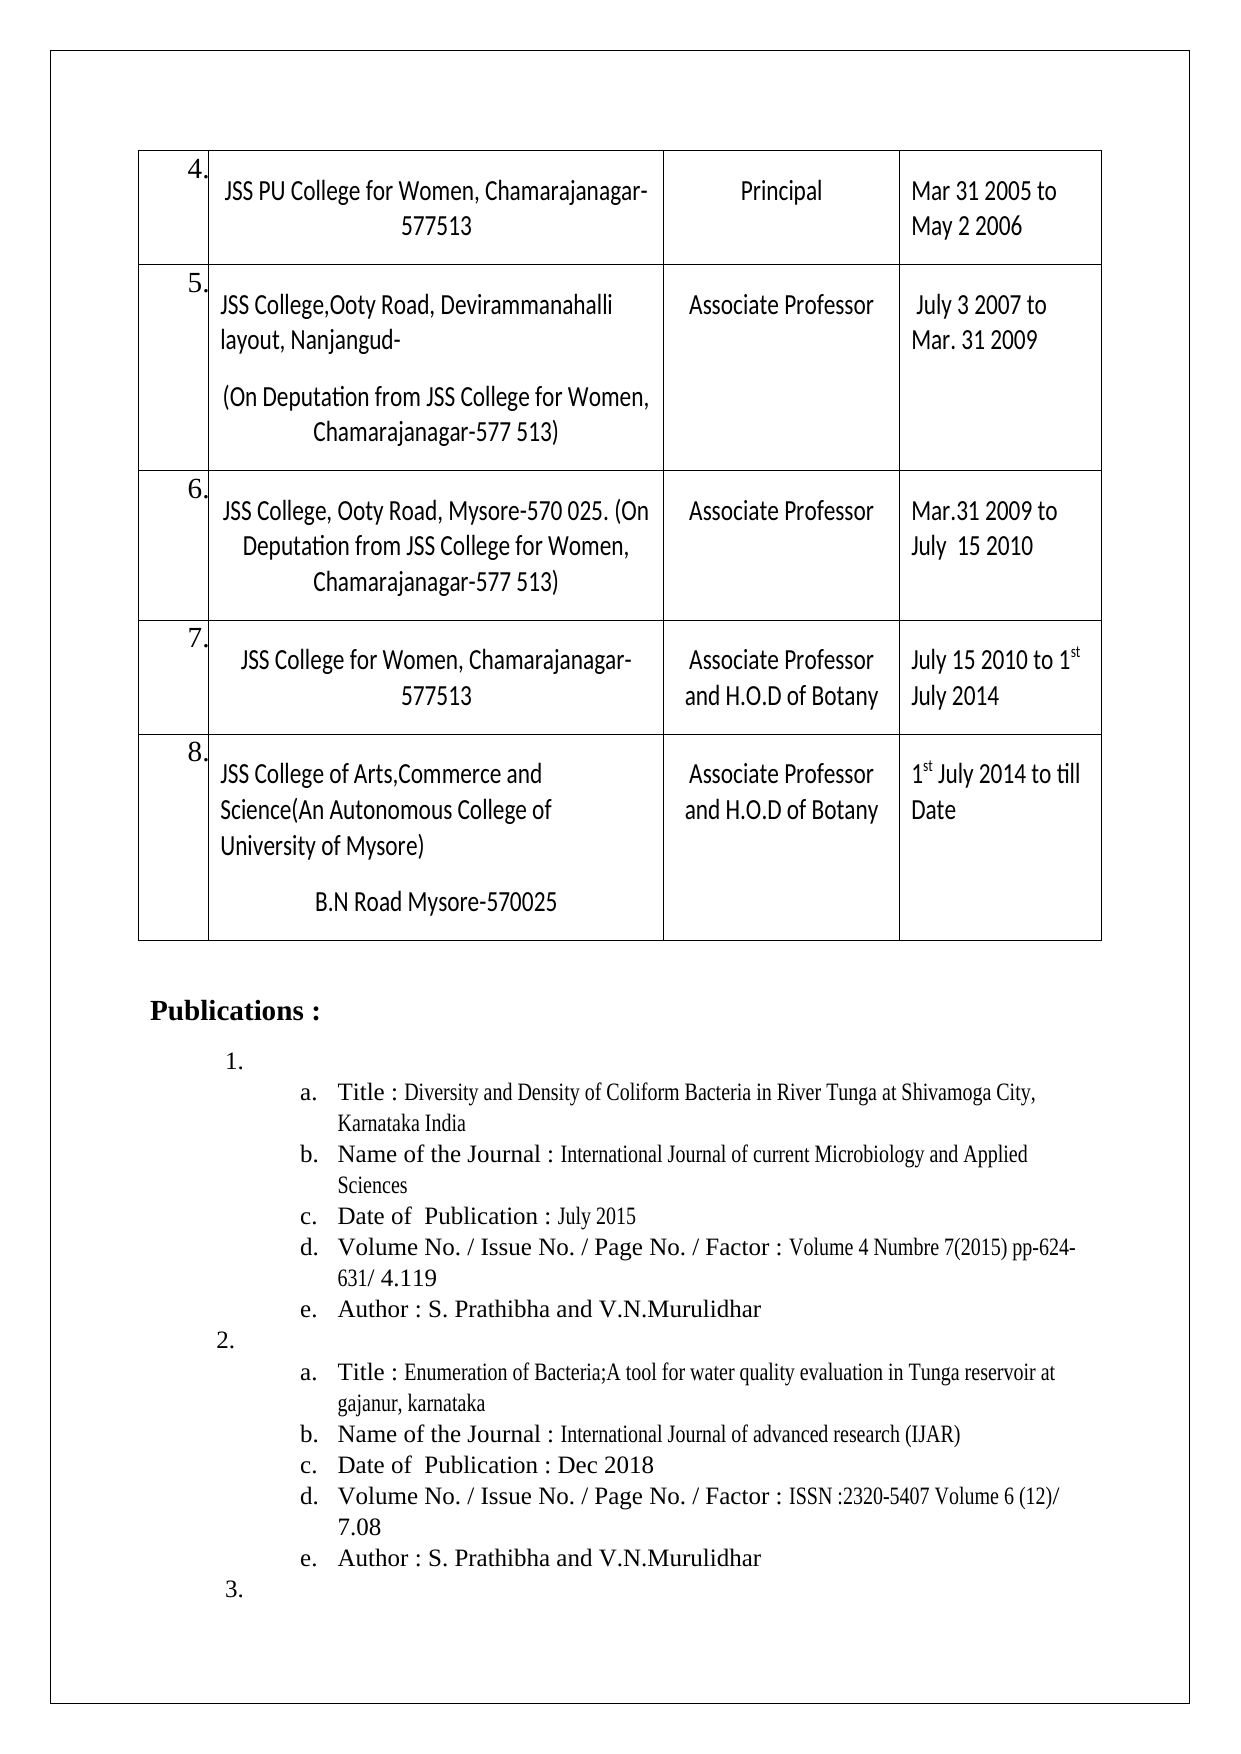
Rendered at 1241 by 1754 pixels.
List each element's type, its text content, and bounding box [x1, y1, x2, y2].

text Publications : [150, 993, 1090, 1027]
list Title : Diversity and Density of Coliform Bacteria in River Tunga at Shivamoga City, Karnataka India [300, 1077, 1090, 1137]
table_cell JSS College,Ooty Road, Devirammanahalli layout, Nanjangud- (On Deputation from JSS College for Women, Chamarajanagar-577 513) [209, 265, 663, 470]
list Volume No. / Issue No. / Page No. / Factor : ISSN :2320-5407 Volume 6 (12)/ 7.08 [300, 1481, 1090, 1541]
list Volume No. / Issue No. / Page No. / Factor : Volume 4 Numbre 7(2015) pp-624-631/ 4.119 [300, 1232, 1090, 1292]
table_cell Associate Professor [664, 265, 899, 470]
table_cell [139, 265, 208, 470]
table_cell JSS College, Ooty Road, Mysore-570 025. (On Deputation from JSS College for Women, Chamarajanagar-577 513) [209, 471, 663, 619]
list Date of Publication : Dec 2018 [300, 1450, 1090, 1478]
table_cell 1st July 2014 to till Date [900, 735, 1101, 939]
list 3. [225, 1574, 1090, 1603]
table_cell JSS College for Women, Chamarajanagar-577513 [209, 621, 663, 733]
list Date of Publication : July 2015 [300, 1201, 1090, 1230]
table_cell Associate Professor and H.O.D of Botany [664, 735, 899, 939]
list Name of the Journal : International Journal of current Microbiology and Applied Sciences [300, 1139, 1090, 1199]
table_cell Principal [664, 151, 899, 264]
table_cell Mar 31 2005 to May 2 2006 [900, 151, 1101, 264]
list Name of the Journal : International Journal of advanced research (IJAR) [300, 1419, 1090, 1447]
list Title : Enumeration of Bacteria;A tool for water quality evaluation in Tunga reservoir at gajanur, karnataka [300, 1357, 1090, 1416]
list Author : S. Prathibha and V.N.Murulidhar [300, 1294, 1090, 1323]
table_cell July 15 2010 to 1st July 2014 [900, 621, 1101, 733]
table_cell Mar.31 2009 to July 15 2010 [900, 471, 1101, 619]
table_cell [139, 471, 208, 619]
table_cell [139, 151, 208, 264]
table_cell [139, 735, 208, 939]
table_cell Associate Professor [664, 471, 899, 619]
list Author : S. Prathibha and V.N.Murulidhar [300, 1543, 1090, 1572]
table_cell [139, 621, 208, 733]
table_cell July 3 2007 to Mar. 31 2009 [900, 265, 1101, 470]
table_cell JSS PU College for Women, Chamarajanagar-577513 [209, 151, 663, 264]
table_cell Associate Professor and H.O.D of Botany [664, 621, 899, 733]
table_cell JSS College of Arts,Commerce and Science(An Autonomous College of University of Mysore) B.N Road Mysore-570025 [209, 735, 663, 939]
